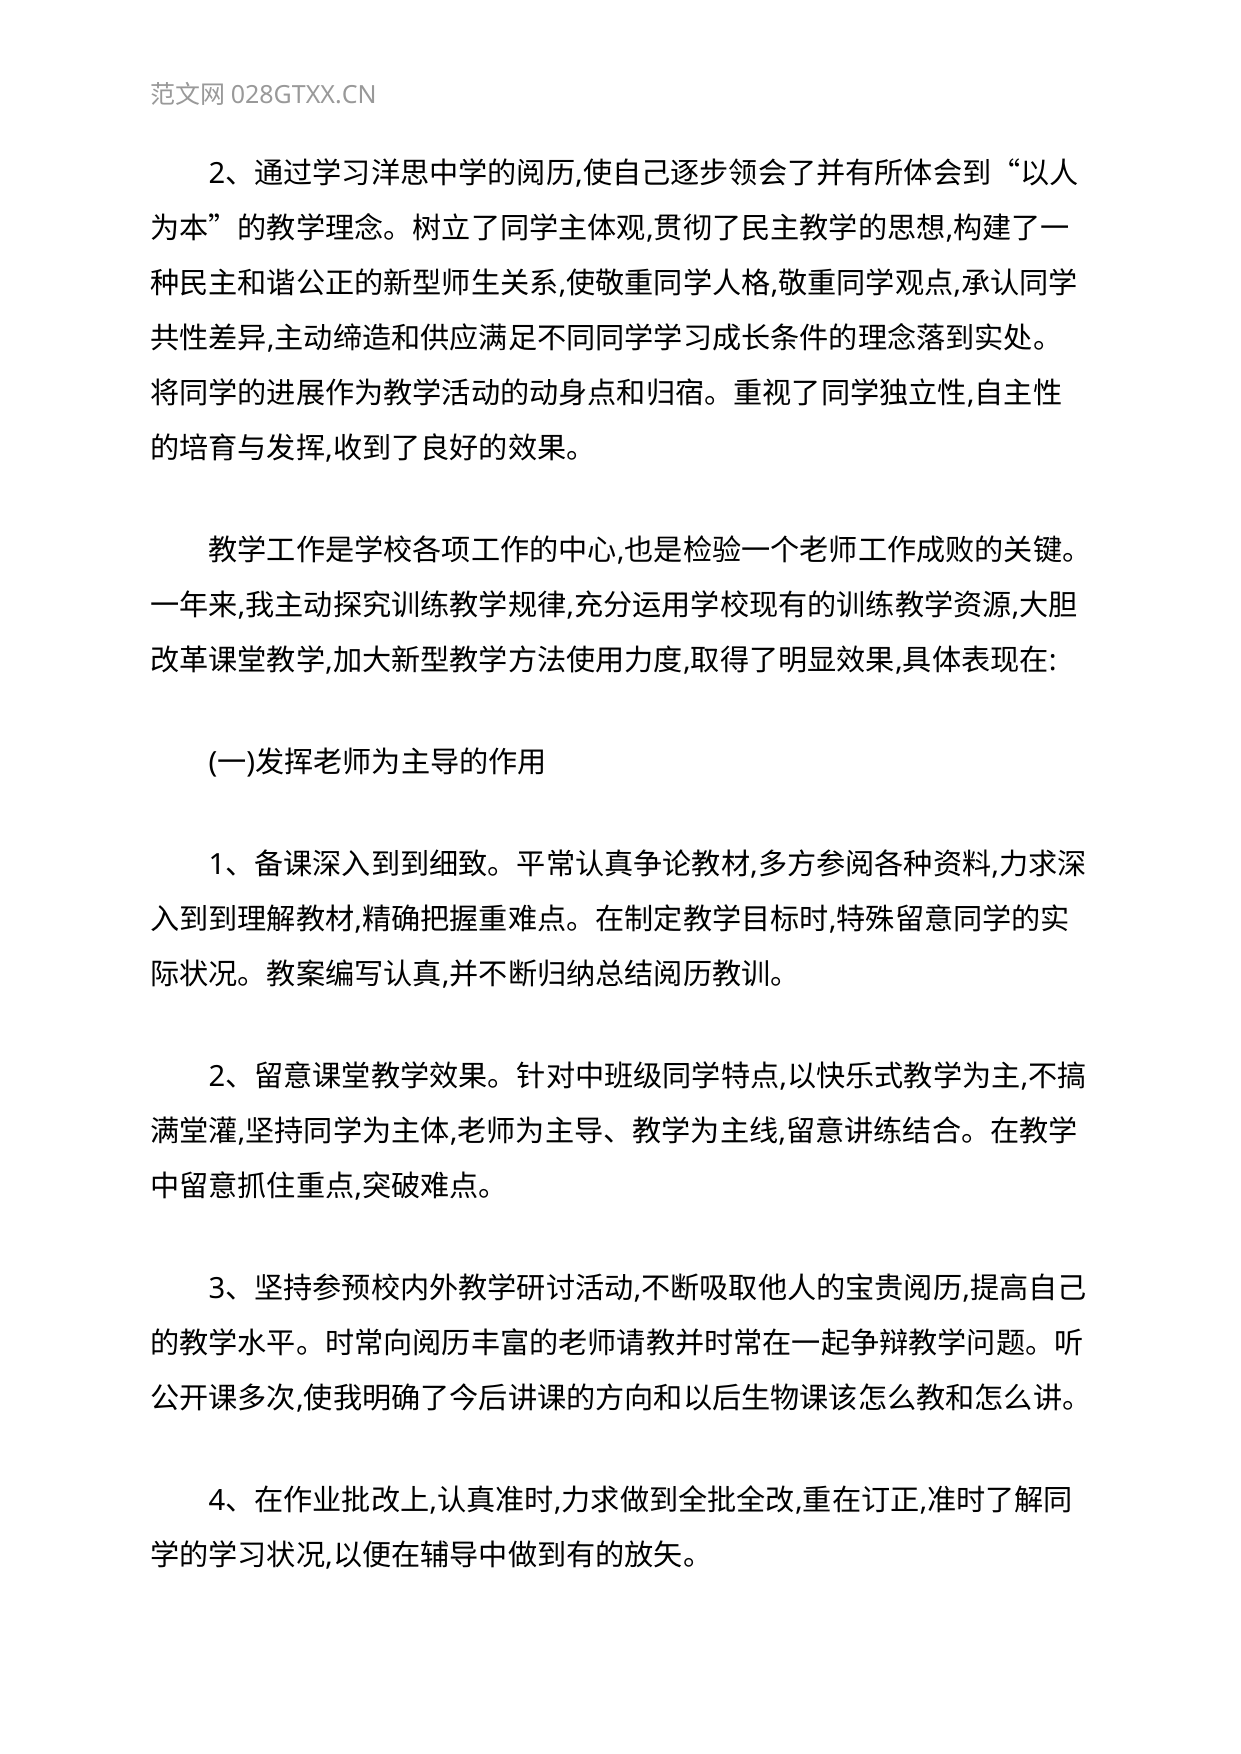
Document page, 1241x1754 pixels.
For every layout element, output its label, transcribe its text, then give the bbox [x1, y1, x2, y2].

text 4、在作业批改上,认真准时,力求做到全批全改,重在订正,准时了解同学的学习状况,以便在辅导中做到有的放矢。 [150, 1477, 1090, 1574]
text 2、留意课堂教学效果。针对中班级同学特点,以快乐式教学为主,不搞满堂灌,坚持同学为主体,老师为主导、教学为主线,留意讲练结合。在教学中留意抓住重点,突破难点。 [150, 1053, 1090, 1205]
text 2、通过学习洋思中学的阅历,使自己逐步领会了并有所体会到“以人为本”的教学理念。树立了同学主体观,贯彻了民主教学的思想,构建了一种民主和谐公正的新型师生关系,使敬重同学人格,敬重同学观点,承认同学共性差异,主动缔造和供应满足不同同学学习成长条件的理念落到实处。将同学的进展作为教学活动的动身点和归宿。重视了同学独立性,自主性的培育与发挥,收到了良好的效果。 [150, 150, 1090, 467]
text (一)发挥老师为主导的作用 [150, 739, 1090, 781]
text 1、备课深入到到细致。平常认真争论教材,多方参阅各种资料,力求深入到到理解教材,精确把握重难点。在制定教学目标时,特殊留意同学的实际状况。教案编写认真,并不断归纳总结阅历教训。 [150, 841, 1090, 993]
text 3、坚持参预校内外教学研讨活动,不断吸取他人的宝贵阅历,提高自己的教学水平。时常向阅历丰富的老师请教并时常在一起争辩教学问题。听公开课多次,使我明确了今后讲课的方向和以后生物课该怎么教和怎么讲。 [150, 1265, 1090, 1417]
text 教学工作是学校各项工作的中心,也是检验一个老师工作成败的关键。一年来,我主动探究训练教学规律,充分运用学校现有的训练教学资源,大胆改革课堂教学,加大新型教学方法使用力度,取得了明显效果,具体表现在: [150, 527, 1090, 679]
